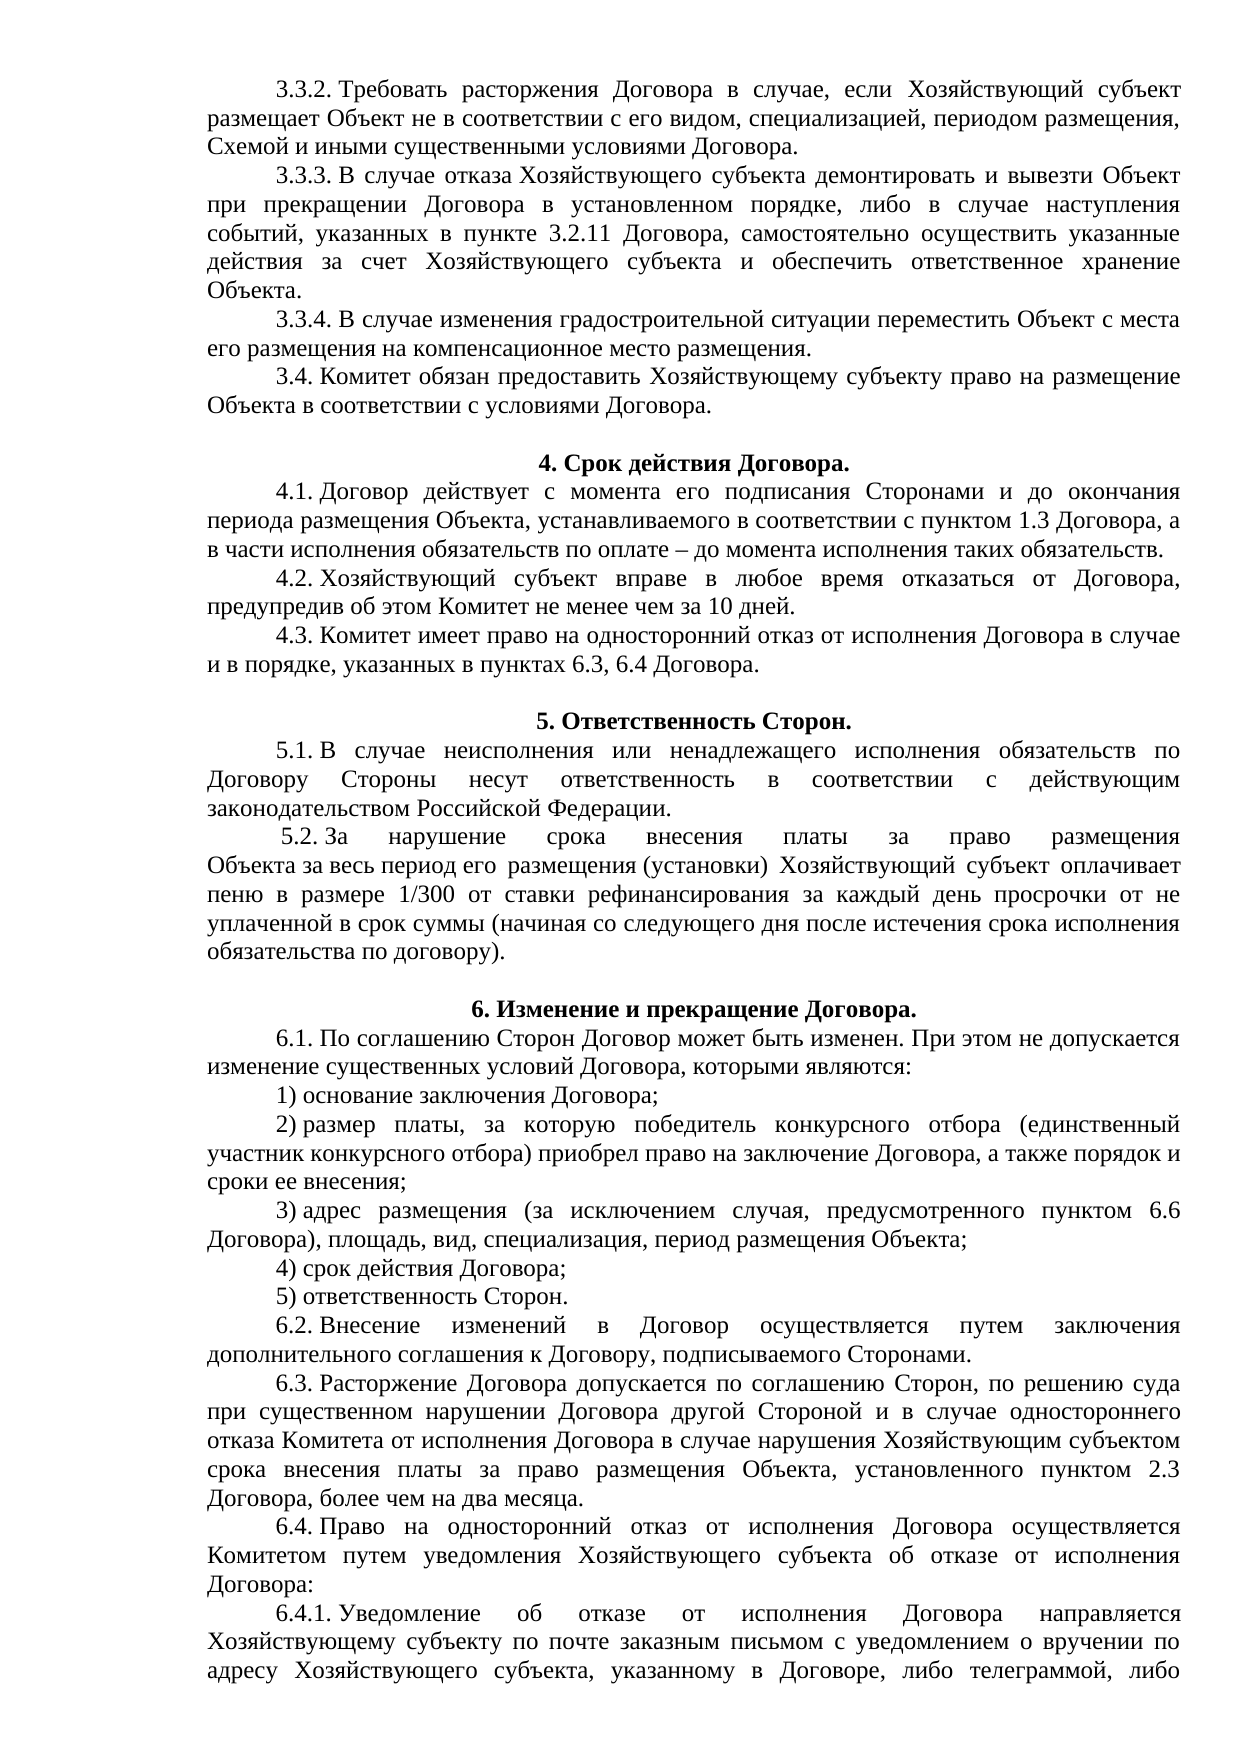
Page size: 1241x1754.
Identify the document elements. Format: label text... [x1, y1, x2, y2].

text 5) ответственность Сторон. [207, 1281, 1181, 1310]
text 4) срок действия Договора; [207, 1253, 1181, 1281]
text 5. Ответственность Сторон. [207, 706, 1181, 735]
text 3.3.3. В случае отказа Хозяйствующего субъекта демонтировать и вывезти Объект при прекращении Договора в установленном порядке, либо в случае наступления событий, указанных в пункте 3.2.11 Договора, самостоятельно осуществить указанные действия за счет Хозяйствующего субъекта и обеспечить ответственное хранение Объекта. [207, 160, 1181, 304]
text 6.2. Внесение изменений в Договор осуществляется путем заключения дополнительного соглашения к Договору, подписываемого Сторонами. [207, 1310, 1181, 1368]
text 4.3. Комитет имеет право на односторонний отказ от исполнения Договора в случае и в порядке, указанных в пунктах 6.3, 6.4 Договора. [207, 620, 1181, 678]
text 3) адрес размещения (за исключением случая, предусмотренного пунктом 6.6 Договора), площадь, вид, специализация, период размещения Объекта; [207, 1195, 1181, 1253]
text 5.1. В случае неисполнения или ненадлежащего исполнения обязательств по Договору Стороны несут ответственность в соответствии с действующим законодательством Российской Федерации. [207, 735, 1181, 821]
text 3.3.4. В случае изменения градостроительной ситуации переместить Объект с места его размещения на компенсационное место размещения. [207, 304, 1181, 361]
text 4.1. Договор действует с момента его подписания Сторонами и до окончания периода размещения Объекта, устанавливаемого в соответствии с пунктом 1.3 Договора, а в части исполнения обязательств по оплате – до момента исполнения таких обязательств. [207, 476, 1181, 563]
text 3.4. Комитет обязан предоставить Хозяйствующему субъекту право на размещение Объекта в соответствии с условиями Договора. [207, 361, 1181, 419]
text 6.1. По соглашению Сторон Договор может быть изменен. При этом не допускается изменение существенных условий Договора, которыми являются: [207, 1023, 1181, 1080]
text 6.4. Право на односторонний отказ от исполнения Договора осуществляется Комитетом путем уведомления Хозяйствующего субъекта об отказе от исполнения Договора: [207, 1511, 1181, 1598]
text 2) размер платы, за которую победитель конкурсного отбора (единственный участник конкурсного отбора) приобрел право на заключение Договора, а также порядок и сроки ее внесения; [207, 1109, 1181, 1195]
text 4. Срок действия Договора. [207, 448, 1181, 476]
text 5.2. За нарушение срока внесения платы за право размещения Объекта за весь период его размещения (установки) Хозяйствующий субъект оплачивает пеню в размере 1/300 от ставки рефинансирования за каждый день просрочки от не уплаченной в срок суммы (начиная со следующего дня после истечения срока исполнения обязательства по договору). [207, 821, 1181, 965]
text 6. Изменение и прекращение Договора. [207, 994, 1181, 1023]
text 3.3.2. Требовать расторжения Договора в случае, если Хозяйствующий субъект размещает Объект не в соответствии с его видом, специализацией, периодом размещения, Схемой и иными существенными условиями Договора. [207, 74, 1181, 160]
text 1) основание заключения Договора; [207, 1080, 1181, 1109]
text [207, 1598, 1181, 1684]
text 6.3. Расторжение Договора допускается по соглашению Сторон, по решению суда при существенном нарушении Договора другой Стороной и в случае одностороннего отказа Комитета от исполнения Договора в случае нарушения Хозяйствующим субъектом срока внесения платы за право размещения Объекта, установленного пунктом 2.3 Договора, более чем на два месяца. [207, 1368, 1181, 1511]
text 4.2. Хозяйствующий субъект вправе в любое время отказаться от Договора, предупредив об этом Комитет не менее чем за 10 дней. [207, 563, 1181, 620]
